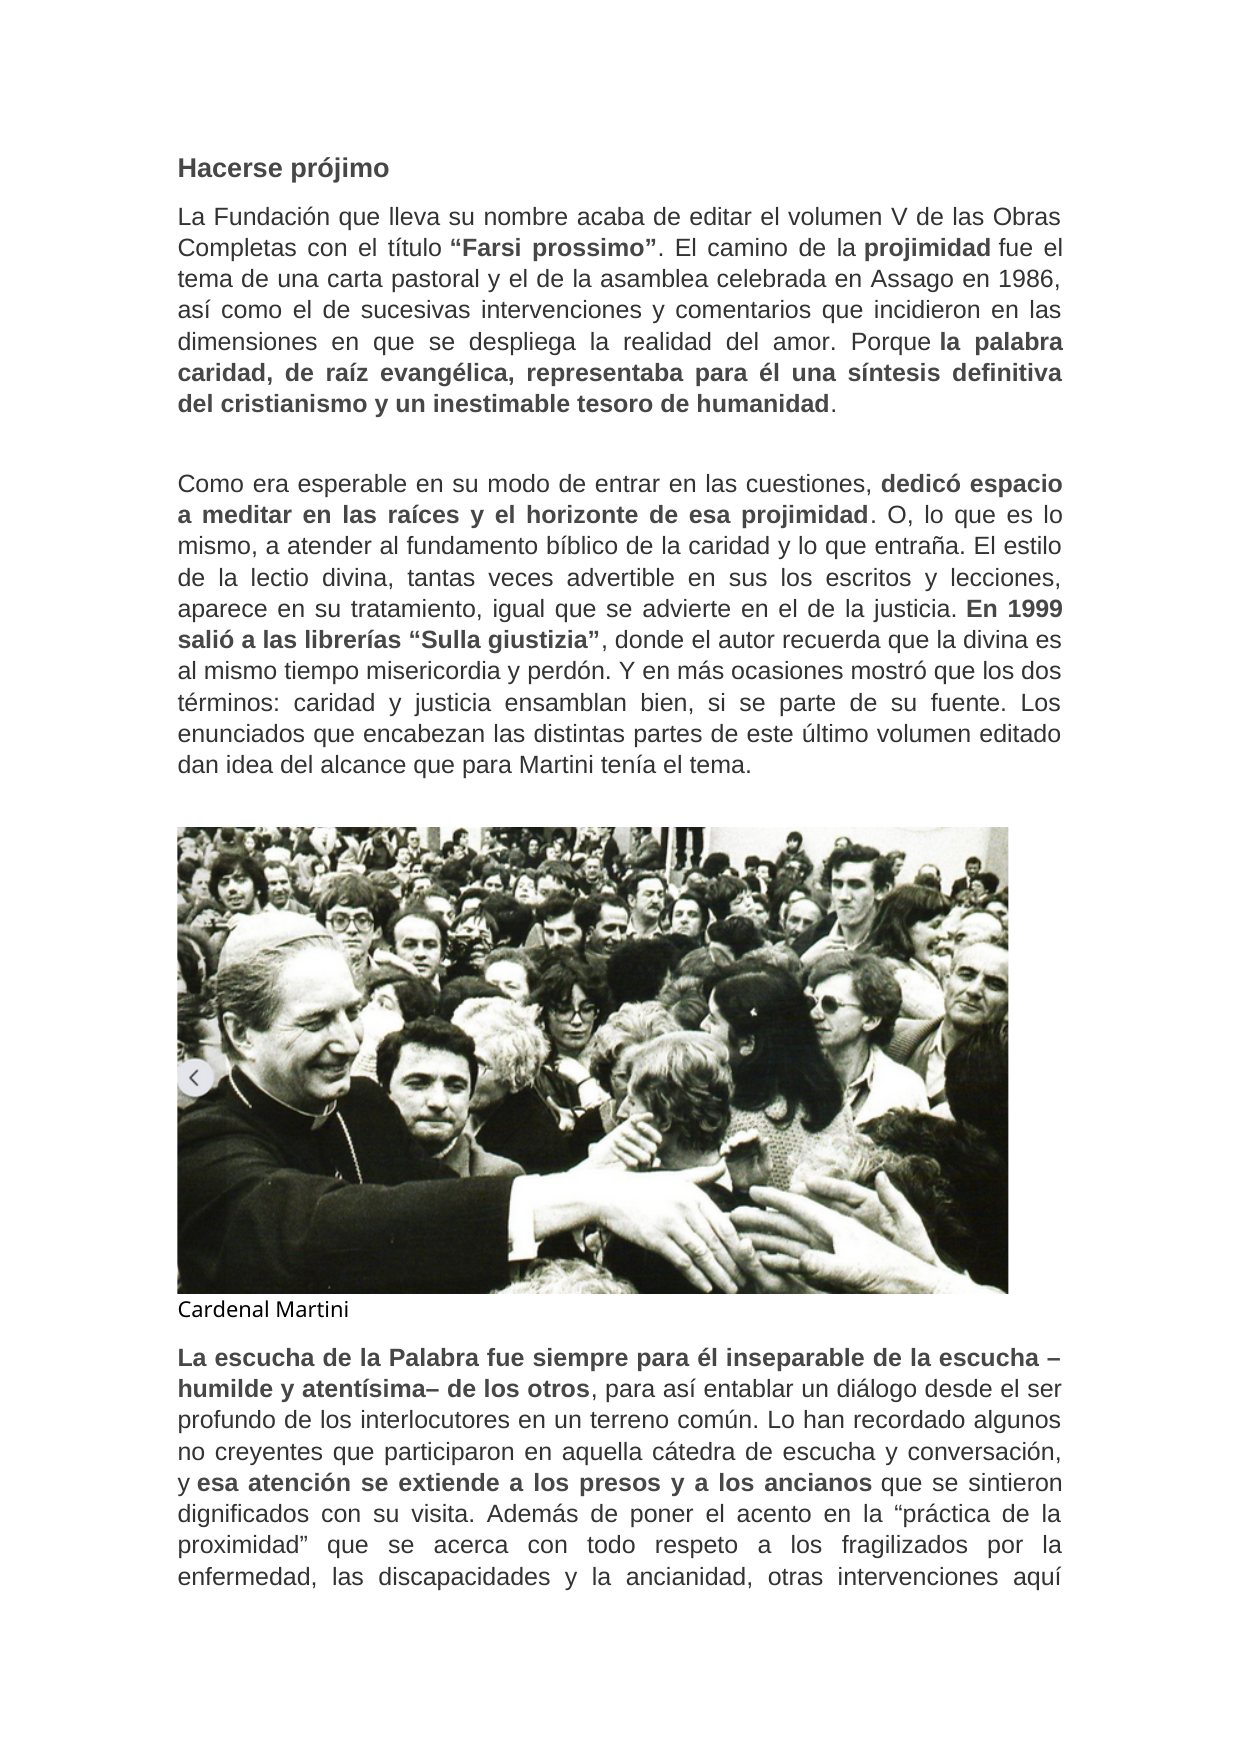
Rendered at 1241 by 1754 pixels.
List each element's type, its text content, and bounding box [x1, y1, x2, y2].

text Hacerse prójimo [177, 148, 1063, 183]
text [177, 1340, 1063, 1590]
text Como era esperable en su modo de entrar en las cuestiones, dedicó espacio a meditar en las raíces y el horizonte de esa projimidad. O, lo que es lo mismo, a atender al fundamento bíblico de la caridad y lo que entraña. El estilo de la lectio divina, tantas veces advertible en sus los escritos y lecciones, aparece en su tratamiento, igual que se advierte en el de la justicia. En 1999 salió a las librerías “Sulla giustizia”, donde el autor recuerda que la divina es al mismo tiempo misericordia y perdón. Y en más ocasiones mostró que los dos términos: caridad y justicia ensamblan bien, si se parte de su fuente. Los enunciados que encabezan las distintas partes de este último volumen editado dan idea del alcance que para Martini tenía el tema. [177, 466, 1063, 779]
picture [177, 827, 1009, 1294]
text Cardenal Martini [177, 1294, 1063, 1324]
text La Fundación que lleva su nombre acaba de editar el volumen V de las Obras Completas con el título “Farsi prossimo”. El camino de la projimidad fue el tema de una carta pastoral y el de la asamblea celebrada en Assago en 1986, así como el de sucesivas intervenciones y comentarios que incidieron en las dimensiones en que se despliega la realidad del amor. Porque la palabra caridad, de raíz evangélica, representaba para él una síntesis definitiva del cristianismo y un inestimable tesoro de humanidad. [177, 199, 1063, 418]
